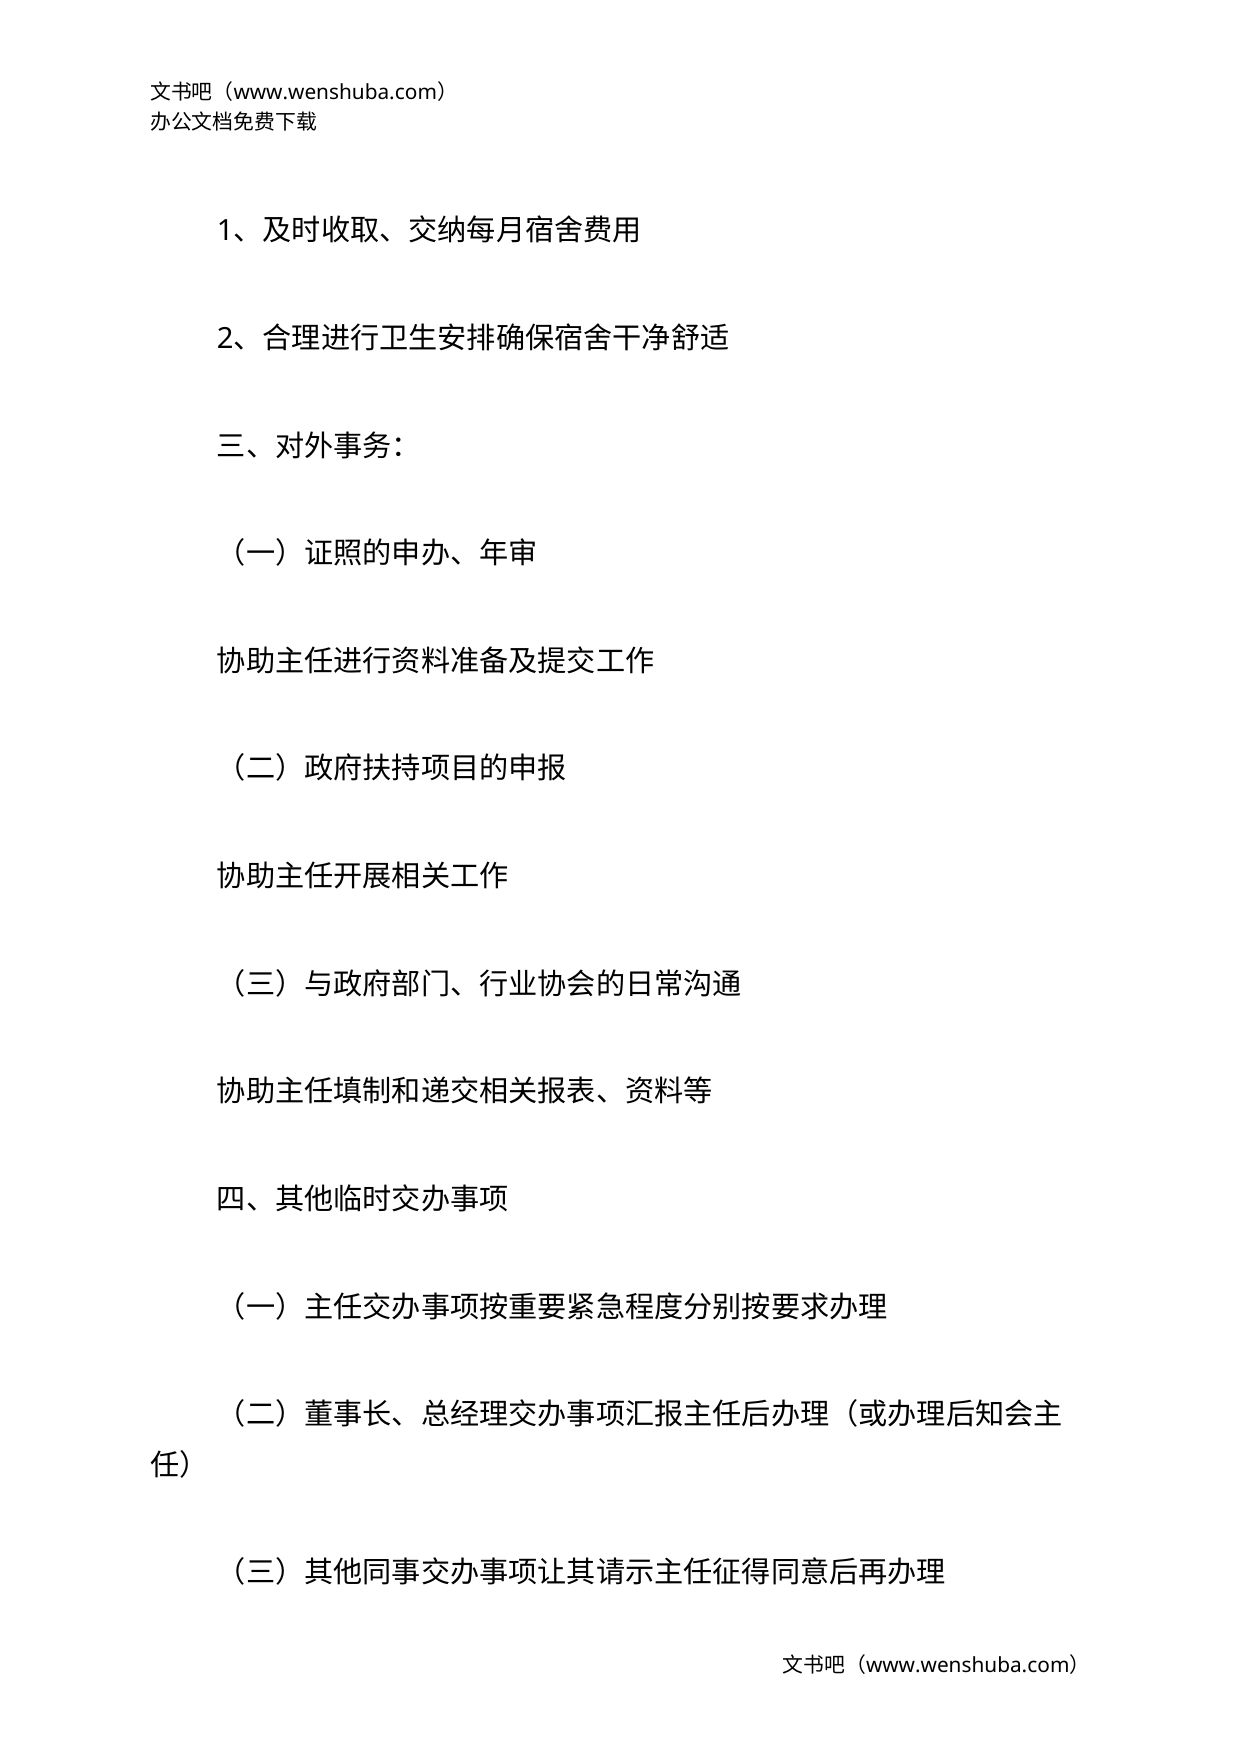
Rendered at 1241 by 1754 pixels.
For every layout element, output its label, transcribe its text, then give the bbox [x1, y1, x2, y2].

text 1、及时收取、交纳每月宿舍费用 [150, 207, 1090, 249]
text （一）主任交办事项按重要紧急程度分别按要求办理 [150, 1283, 1090, 1325]
text 四、其他临时交办事项 [150, 1176, 1090, 1218]
text （三）其他同事交办事项让其请示主任征得同意后再办理 [150, 1549, 1090, 1591]
text （二）董事长、总经理交办事项汇报主任后办理（或办理后知会主任） [150, 1391, 1090, 1484]
text （二）政府扶持项目的申报 [150, 745, 1090, 787]
text 2、合理进行卫生安排确保宿舍干净舒适 [150, 314, 1090, 357]
text （一）证照的申办、年审 [150, 530, 1090, 572]
text 协助主任开展相关工作 [150, 853, 1090, 895]
text 协助主任进行资料准备及提交工作 [150, 637, 1090, 680]
text 协助主任填制和递交相关报表、资料等 [150, 1068, 1090, 1110]
text 三、对外事务： [150, 422, 1090, 464]
text （三）与政府部门、行业协会的日常沟通 [150, 960, 1090, 1003]
